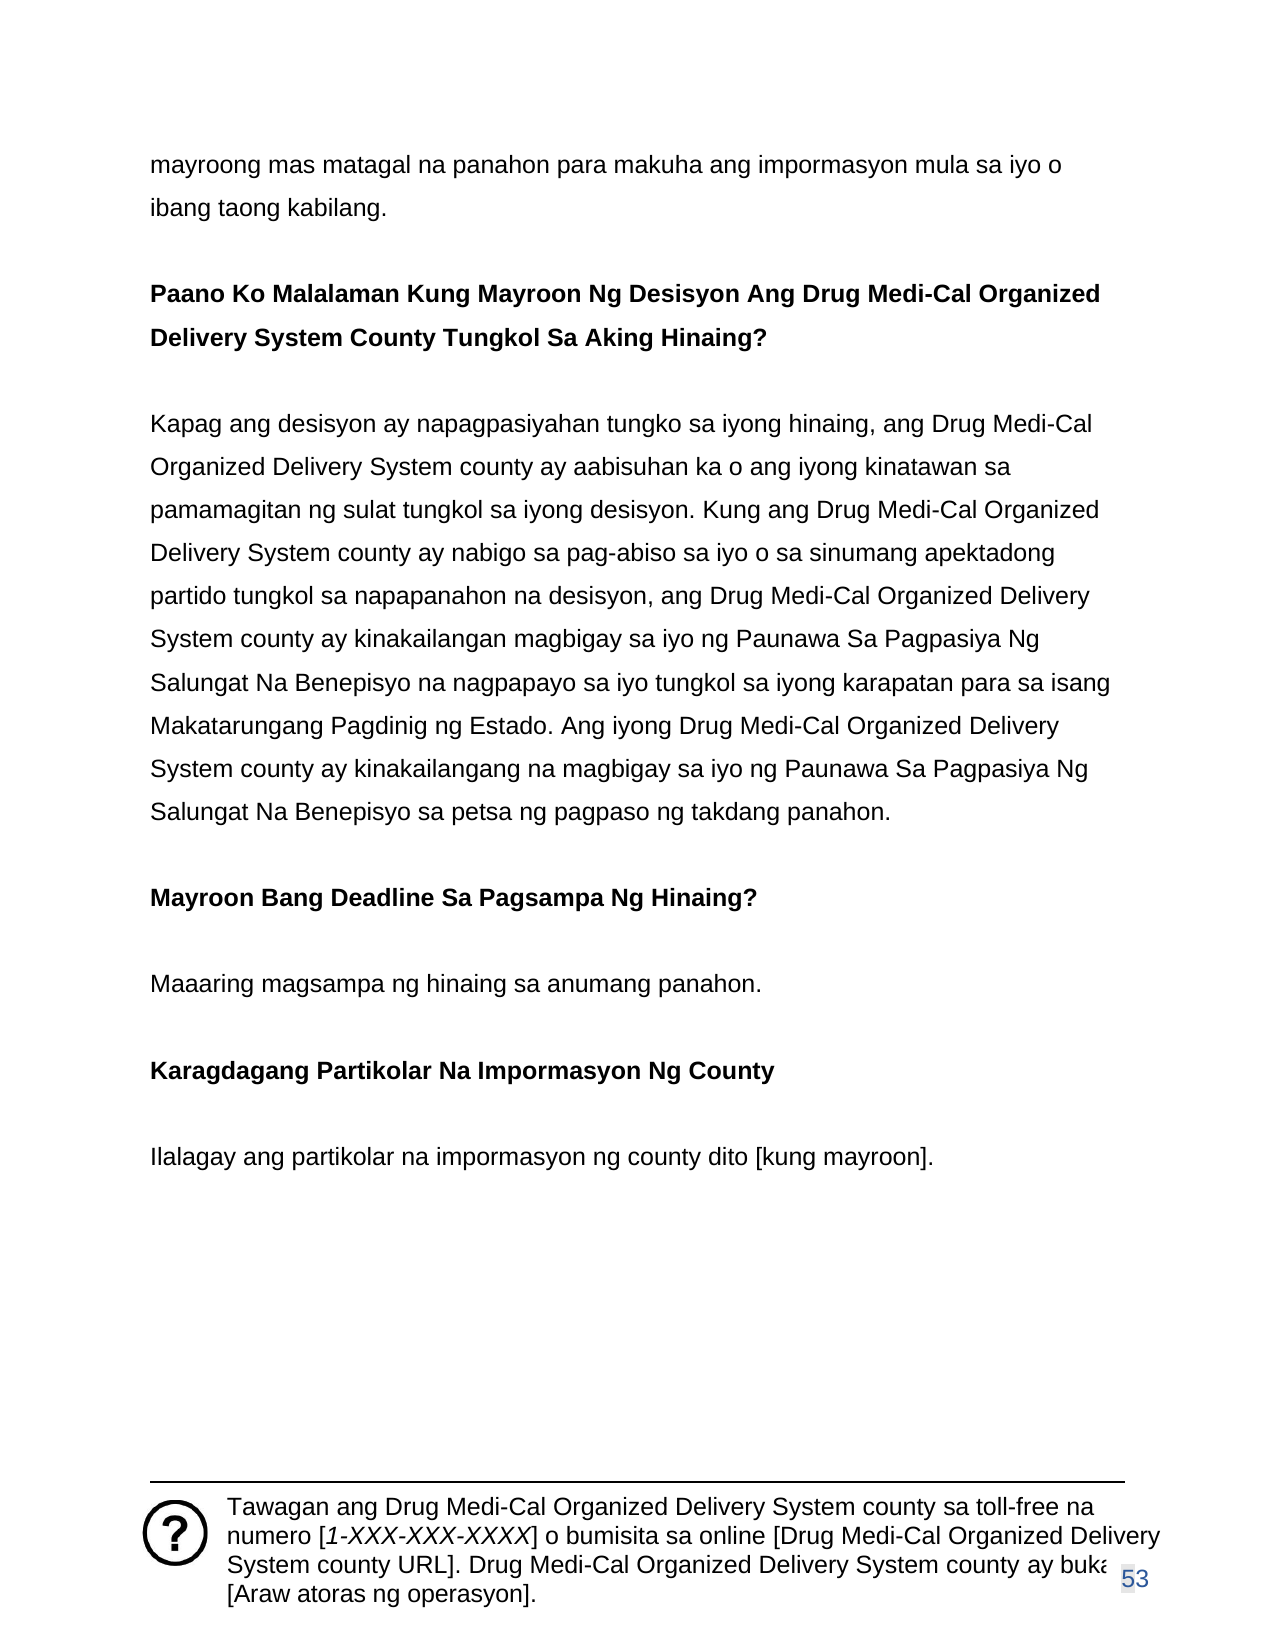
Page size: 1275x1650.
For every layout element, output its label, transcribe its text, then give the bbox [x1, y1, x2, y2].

text Ilalagay ang partikolar na impormasyon ng county dito [kung mayroon]. [150, 1142, 1125, 1171]
picture [142, 1500, 208, 1566]
text Maaaring magsampa ng hinaing sa anumang panahon. [150, 969, 1125, 998]
text Karagdagang Partikolar Na Impormasyon Ng County [150, 1056, 1125, 1084]
text Mayroon Bang Deadline Sa Pagsampa Ng Hinaing? [150, 883, 1125, 912]
text Kapag ang desisyon ay napagpasiyahan tungko sa iyong hinaing, ang Drug Medi-Cal Organized Delivery System county ay aabisuhan ka o ang iyong kinatawan sa pamamagitan ng sulat tungkol sa iyong desisyon. Kung ang Drug Medi-Cal Organized Delivery System county ay nabigo sa pag-abiso sa iyo o sa sinumang apektadong partido tungkol sa napapanahon na desisyon, ang Drug Medi-Cal Organized Delivery System county ay kinakailangan magbigay sa iyo ng Paunawa Sa Pagpasiya Ng Salungat Na Benepisyo na nagpapayo sa iyo tungkol sa iyong karapatan para sa isang Makatarungang Pagdinig ng Estado. Ang iyong Drug Medi-Cal Organized Delivery System county ay kinakailangang na magbigay sa iyo ng Paunawa Sa Pagpasiya Ng Salungat Na Benepisyo sa petsa ng pagpaso ng takdang panahon. [150, 409, 1125, 826]
text Paano Ko Malalaman Kung Mayroon Ng Desisyon Ang Drug Medi-Cal Organized Delivery System County Tungkol Sa Aking Hinaing? [150, 279, 1125, 351]
